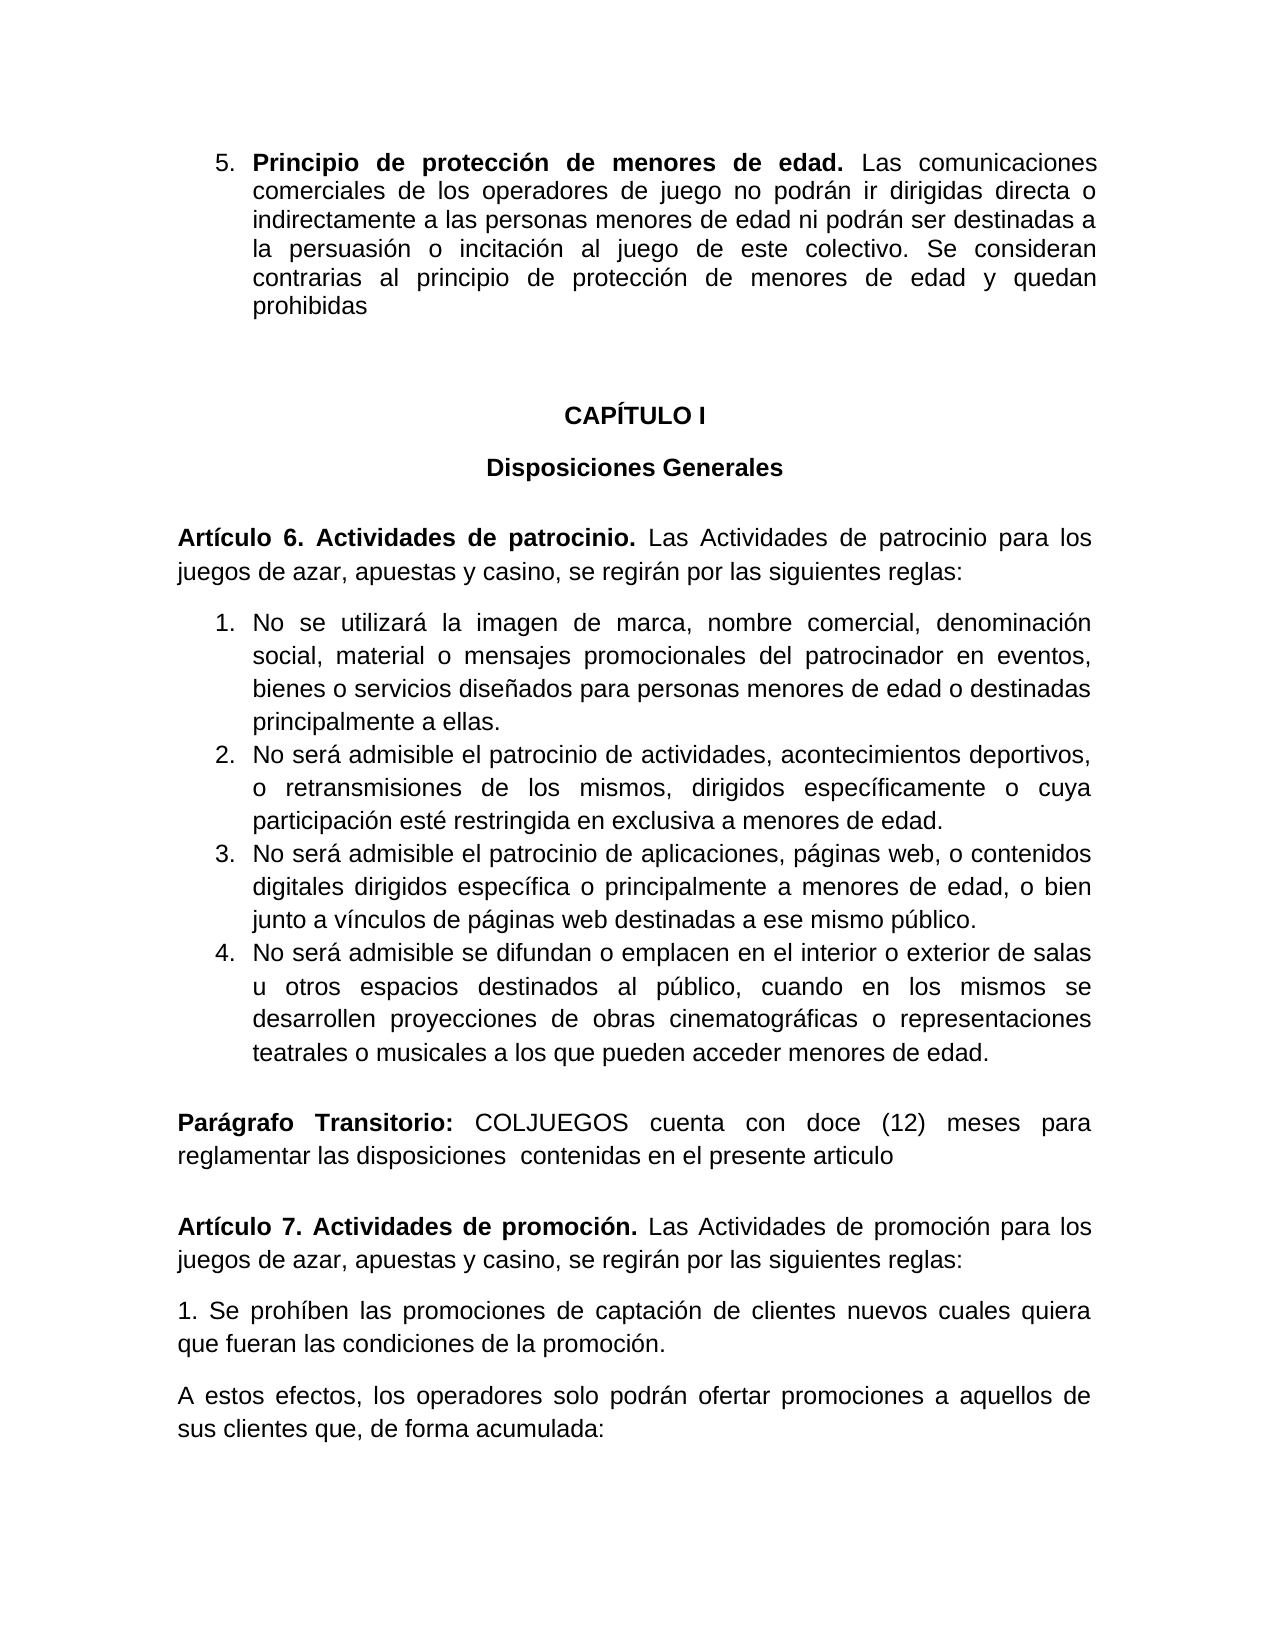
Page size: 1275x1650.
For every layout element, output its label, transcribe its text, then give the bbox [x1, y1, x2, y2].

list Principio de protección de menores de edad. Las comunicaciones comerciales de los operadores de juego no podrán ir dirigidas directa o indirectamente a las personas menores de edad ni podrán ser destinadas a la persuasión o incitación al juego de este colectivo. Se consideran contrarias al principio de protección de menores de edad y quedan prohibidas [215, 148, 1098, 320]
text A estos efectos, los operadores solo podrán ofertar promociones a aquellos de sus clientes que, de forma acumulada: [177, 1381, 1093, 1443]
text Disposiciones Generales [177, 453, 1093, 482]
list No será admisible el patrocinio de actividades, acontecimientos deportivos, o retransmisiones de los mismos, dirigidos específicamente o cuya participación esté restringida en exclusiva a menores de edad. [215, 740, 1093, 835]
list No se utilizará la imagen de marca, nombre comercial, denominación social, material o mensajes promocionales del patrocinador en eventos, bienes o servicios diseñados para personas menores de edad o destinadas principalmente a ellas. [215, 608, 1093, 736]
text CAPÍTULO I [177, 401, 1093, 430]
list No será admisible el patrocinio de aplicaciones, páginas web, o contenidos digitales dirigidos específica o principalmente a menores de edad, o bien junto a vínculos de páginas web destinadas a ese mismo público. [215, 839, 1093, 934]
text Artículo 7. Actividades de promoción. Las Actividades de promoción para los juegos de azar, apuestas y casino, se regirán por las siguientes reglas: [177, 1212, 1093, 1273]
text Parágrafo Transitorio: COLJUEGOS cuenta con doce (12) meses para reglamentar las disposiciones contenidas en el presente articulo [177, 1108, 1093, 1170]
text 1. Se prohíben las promociones de captación de clientes nuevos cuales quiera que fueran las condiciones de la promoción. [177, 1296, 1093, 1358]
list No será admisible se difundan o emplacen en el interior o exterior de salas u otros espacios destinados al público, cuando en los mismos se desarrollen proyecciones de obras cinematográficas o representaciones teatrales o musicales a los que pueden acceder menores de edad. [215, 938, 1093, 1066]
text Artículo 6. Actividades de patrocinio. Las Actividades de patrocinio para los juegos de azar, apuestas y casino, se regirán por las siguientes reglas: [177, 523, 1093, 585]
